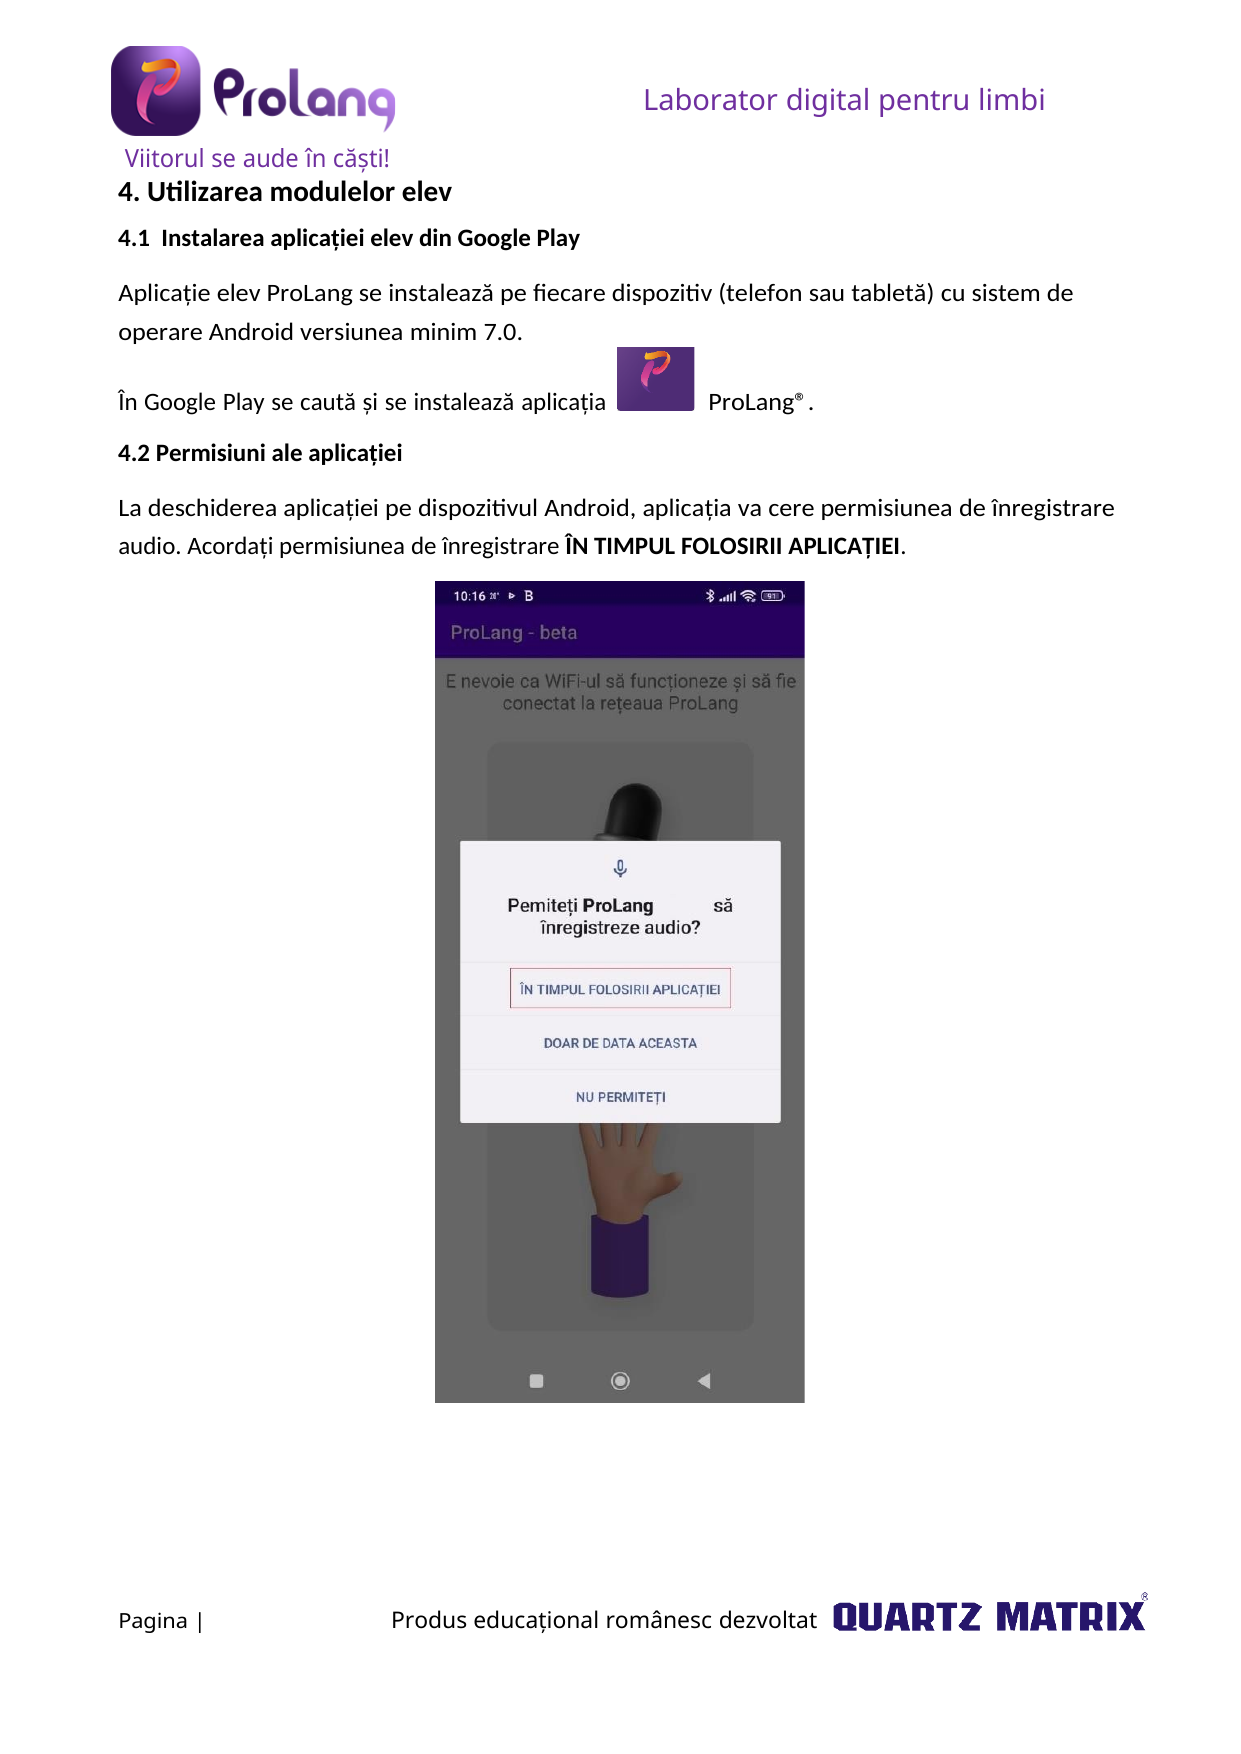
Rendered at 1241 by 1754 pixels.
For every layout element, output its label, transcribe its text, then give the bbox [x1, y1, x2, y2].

subtitle 4.2 Permisiuni ale aplicației [118, 437, 1161, 468]
picture [111, 46, 396, 136]
subtitle 4.1 Instalarea aplicației elev din Google Play [118, 222, 1161, 253]
text La deschiderea aplicației pe dispozitivul Android, aplicația va cere permisiunea de înregistrare [118, 492, 1161, 523]
picture [435, 581, 805, 1403]
picture [833, 1592, 1148, 1631]
subtitle 4. Utilizarea modulelor elev [118, 173, 1161, 208]
text În Google Play se caută și se instalează aplicația ProLang®. [118, 356, 1161, 424]
picture [617, 347, 695, 411]
text audio. Acordați permisiunea de înregistrare ÎN TIMPUL FOLOSIRII APLICAȚIEI. [118, 530, 1161, 561]
text Aplicație elev ProLang se instalează pe fiecare dispozitiv (telefon sau tabletă) cu sistem de operare Android versiunea minim 7.0. [118, 277, 1118, 347]
